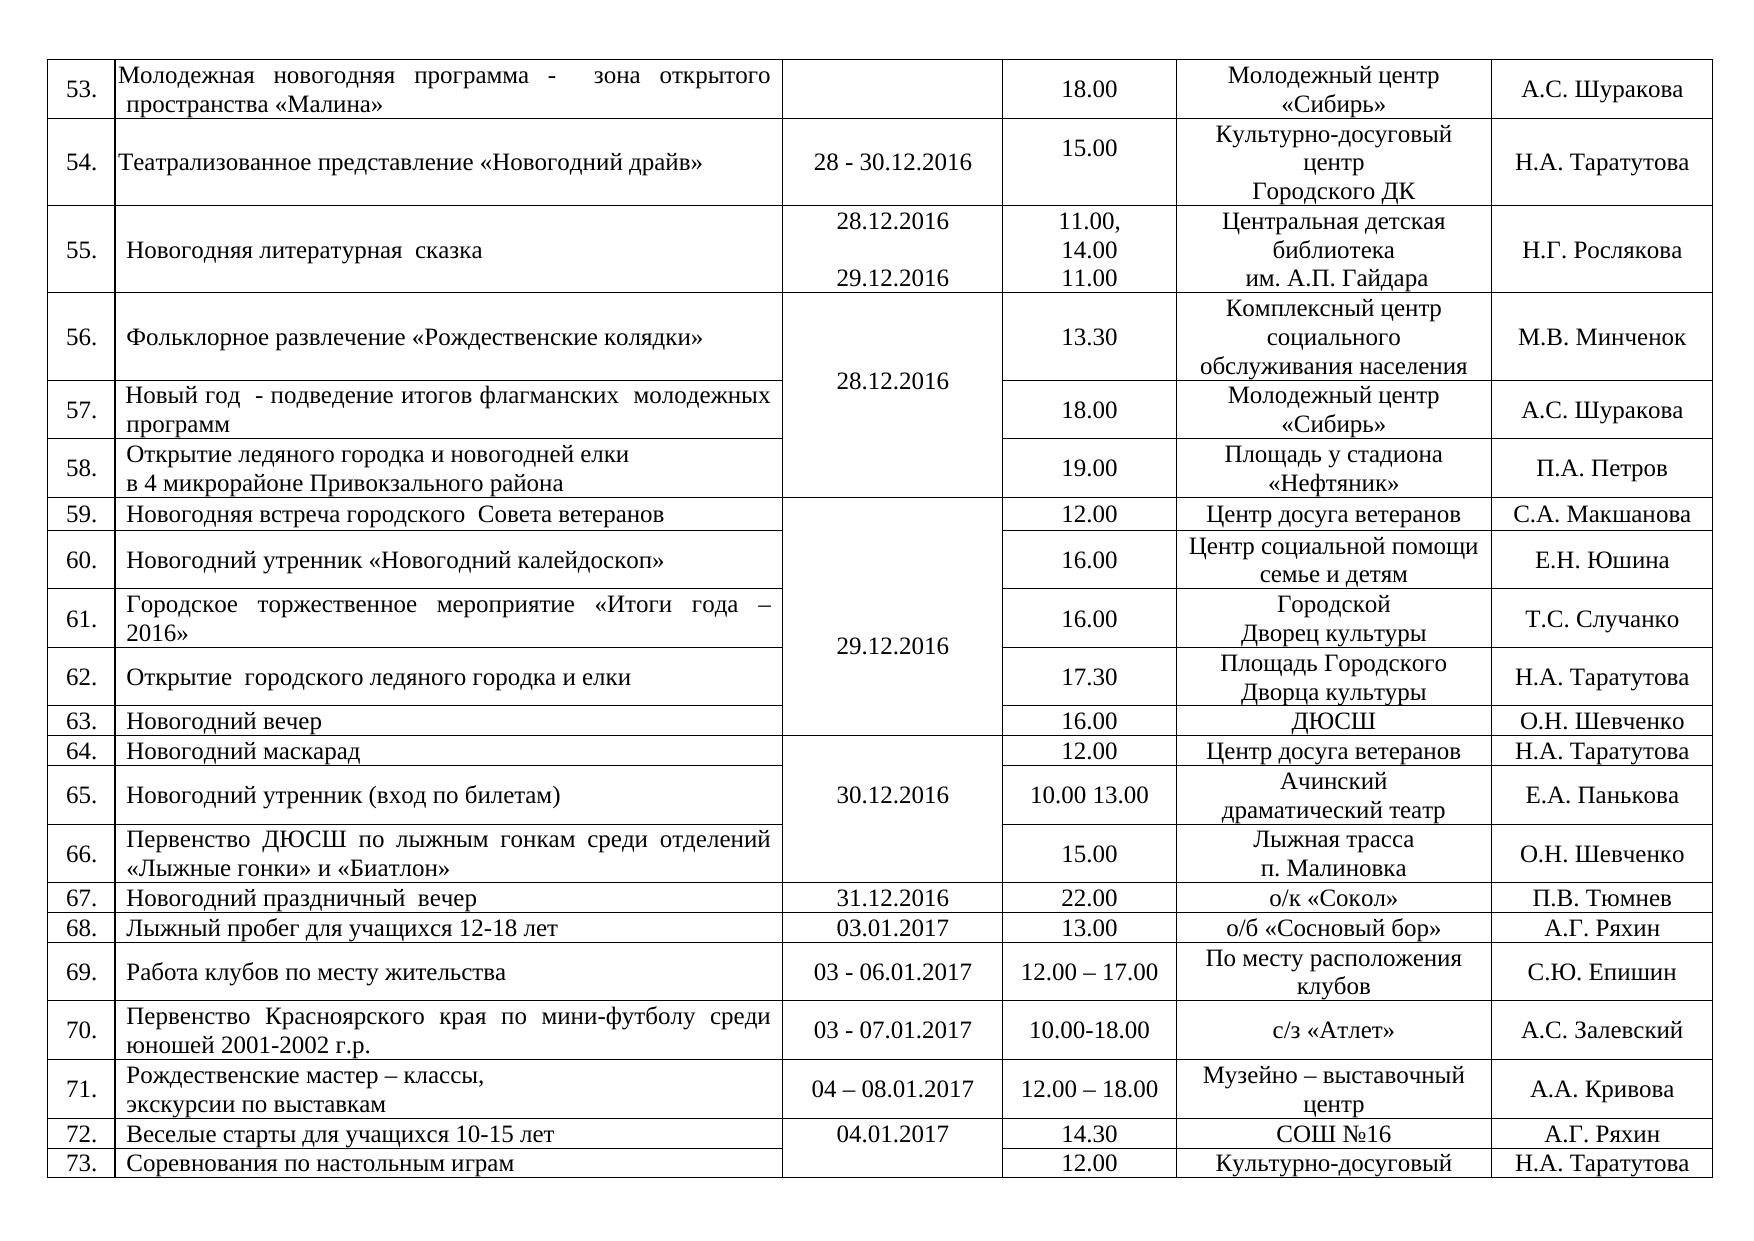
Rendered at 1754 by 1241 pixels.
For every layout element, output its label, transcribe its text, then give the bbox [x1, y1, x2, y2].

table_cell 18.00 [1003, 60, 1176, 118]
table_cell 17.30 [1003, 648, 1176, 705]
table_cell 04.01.2017 [783, 1119, 1002, 1177]
table_cell А.С. Залевский [1492, 1001, 1712, 1059]
table_cell 59. [48, 498, 114, 530]
table_cell Комплексный центр социального обслуживания населения [1177, 293, 1491, 379]
table_cell Площадь Городского Дворца культуры [1177, 648, 1491, 705]
table_cell 04 – 08.01.2017 [783, 1060, 1002, 1118]
table_cell Лыжная трасса п. Малиновка [1177, 825, 1491, 882]
table_cell 10.00-18.00 [1003, 1001, 1176, 1059]
table_cell 71. [48, 1060, 114, 1118]
table_cell Открытие ледяного городка и новогодней елки в 4 микрорайоне Привокзального района [116, 439, 782, 497]
table_cell 13.30 [1003, 293, 1176, 379]
table_cell Новый год - подведение итогов флагманских молодежных программ [116, 381, 782, 438]
table_cell О.Н. Шевченко [1492, 706, 1712, 735]
table_cell П.А. Петров [1492, 439, 1712, 497]
table_cell 69. [48, 943, 114, 1000]
table_cell Рождественские мастер – классы, экскурсии по выставкам [116, 1060, 782, 1118]
table_cell Новогодний утренник (вход по билетам) [116, 766, 782, 823]
table_cell 16.00 [1003, 706, 1176, 735]
table_cell 72. [48, 1119, 114, 1147]
table_cell 14.30 [1003, 1119, 1176, 1147]
table_cell П.В. Тюмнев [1492, 883, 1712, 912]
table_cell Н.Г. Рослякова [1492, 206, 1712, 292]
table_cell А.Г. Ряхин [1492, 913, 1712, 942]
table_cell По месту расположения клубов [1177, 943, 1491, 1000]
table_cell 15.00 [1003, 119, 1176, 205]
table_cell 31.12.2016 [783, 883, 1002, 912]
table_cell Городской Дворец культуры [1177, 589, 1491, 647]
table_cell 63. [48, 706, 114, 735]
table_cell 73. [48, 1149, 114, 1177]
table_cell Фольклорное развлечение «Рождественские колядки» [116, 293, 782, 379]
table_cell М.В. Минченок [1492, 293, 1712, 379]
table_cell Первенство Красноярского края по мини-футболу среди юношей 2001-.р. [116, 1001, 782, 1059]
table_cell ДЮСШ [1177, 706, 1491, 735]
table_cell 16.00 [1003, 589, 1176, 647]
table_cell Н.А. Таратутова [1492, 1149, 1712, 1177]
table_cell 15.00 [1003, 825, 1176, 882]
table_cell 13.00 [1003, 913, 1176, 942]
table_cell Открытие городского ледяного городка и елки [116, 648, 782, 705]
table_cell 19.00 [1003, 439, 1176, 497]
table_cell 28.12.2016 [783, 293, 1002, 497]
table_cell О.Н. Шевченко [1492, 825, 1712, 882]
table_cell Н.А. Таратутова [1492, 119, 1712, 205]
table_cell 12.00 – 18.00 [1003, 1060, 1176, 1118]
table_cell 28.12.2016 29.12.2016 [783, 206, 1002, 292]
table_cell 03 - 06.01.2017 [783, 943, 1002, 1000]
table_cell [116, 1149, 782, 1177]
table_cell 61. [48, 589, 114, 647]
table_cell Т.С. Случанко [1492, 589, 1712, 647]
table_cell 03.01.2017 [783, 913, 1002, 942]
table_cell о/к «Сокол» [1177, 883, 1491, 912]
table_cell 58. [48, 439, 114, 497]
table_cell Молодежный центр «Сибирь» [1177, 381, 1491, 438]
table_cell 55. [48, 206, 114, 292]
table_cell С.Ю. Епишин [1492, 943, 1712, 1000]
table_cell СОШ №16 [1177, 1119, 1491, 1147]
table_cell 29.12.2016 [783, 498, 1002, 735]
table_cell 65. [48, 766, 114, 823]
table_cell Веселые старты для учащихся 10-15 лет [116, 1119, 782, 1147]
table_cell С.А. Макшанова [1492, 498, 1712, 530]
table_cell о/б «Сосновый бор» [1177, 913, 1491, 942]
table_cell 22.00 [1003, 883, 1176, 912]
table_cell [1177, 1149, 1491, 1177]
table_cell с/з «Атлет» [1177, 1001, 1491, 1059]
table_cell Молодежный центр «Сибирь» [1177, 60, 1491, 118]
table_cell 57. [48, 381, 114, 438]
table_cell Н.А. Таратутова [1492, 736, 1712, 765]
table_cell 53. [48, 60, 114, 118]
table_cell 68. [48, 913, 114, 942]
table_cell Новогодняя литературная сказка [116, 206, 782, 292]
table_cell Центр досуга ветеранов [1177, 736, 1491, 765]
table_cell А.С. Шуракова [1492, 60, 1712, 118]
table_cell Площадь у стадиона «Нефтяник» [1177, 439, 1491, 497]
table_cell 12.00 [1003, 736, 1176, 765]
table_cell Первенство ДЮСШ по лыжным гонкам среди отделений «Лыжные гонки» и «Биатлон» [116, 825, 782, 882]
table_cell 03 - 07.01.2017 [783, 1001, 1002, 1059]
table_cell 28 - 30.12.2016 [783, 119, 1002, 205]
table_cell 56. [48, 293, 114, 379]
table_cell Новогодний маскарад [116, 736, 782, 765]
table_cell Н.А. Таратутова [1492, 648, 1712, 705]
table_cell 60. [48, 531, 114, 588]
table_cell 64. [48, 736, 114, 765]
table_cell 30.12.2016 [783, 736, 1002, 882]
table_cell Лыжный пробег для учащихся 12-18 лет [116, 913, 782, 942]
table_cell Музейно – выставочный центр [1177, 1060, 1491, 1118]
table_cell Работа клубов по месту жительства [116, 943, 782, 1000]
table_cell Культурно-досуговый центр Городского ДК [1177, 119, 1491, 205]
table_cell 16.00 [1003, 531, 1176, 588]
table_cell Новогодний утренник «Новогодний калейдоскоп» [116, 531, 782, 588]
table_cell Новогодняя встреча городского Совета ветеранов [116, 498, 782, 530]
table_cell А.А. Кривова [1492, 1060, 1712, 1118]
table_cell Городское торжественное мероприятие «Итоги года – 2016» [116, 589, 782, 647]
table_cell 54. [48, 119, 114, 205]
table_cell 18.00 [1003, 381, 1176, 438]
table_cell Новогодний праздничный вечер [116, 883, 782, 912]
table_cell 11.00, 14.00 11.00 [1003, 206, 1176, 292]
table_cell 12.00 [1003, 1149, 1176, 1177]
table_cell Молодежная новогодняя программа - зона открытого пространства «Малина» [116, 60, 782, 118]
table_cell 67. [48, 883, 114, 912]
table_cell 70. [48, 1001, 114, 1059]
table_cell А.С. Шуракова [1492, 381, 1712, 438]
table_cell Центральная детская библиотека им. А.П. Гайдара [1177, 206, 1491, 292]
table_cell А.Г. Ряхин [1492, 1119, 1712, 1147]
table_cell Ачинский драматический театр [1177, 766, 1491, 823]
table_cell 12.00 [1003, 498, 1176, 530]
table_cell Театрализованное представление «Новогодний драйв» [116, 119, 782, 205]
table_cell 10.00 13.00 [1003, 766, 1176, 823]
table_cell Новогодний вечер [116, 706, 782, 735]
table_cell Е.А. Панькова [1492, 766, 1712, 823]
table_cell Центр досуга ветеранов [1177, 498, 1491, 530]
table_cell Центр социальной помощи семье и детям [1177, 531, 1491, 588]
table_cell 62. [48, 648, 114, 705]
table_cell Е.Н. Юшина [1492, 531, 1712, 588]
table_cell 66. [48, 825, 114, 882]
table_cell 12.00 – 17.00 [1003, 943, 1176, 1000]
